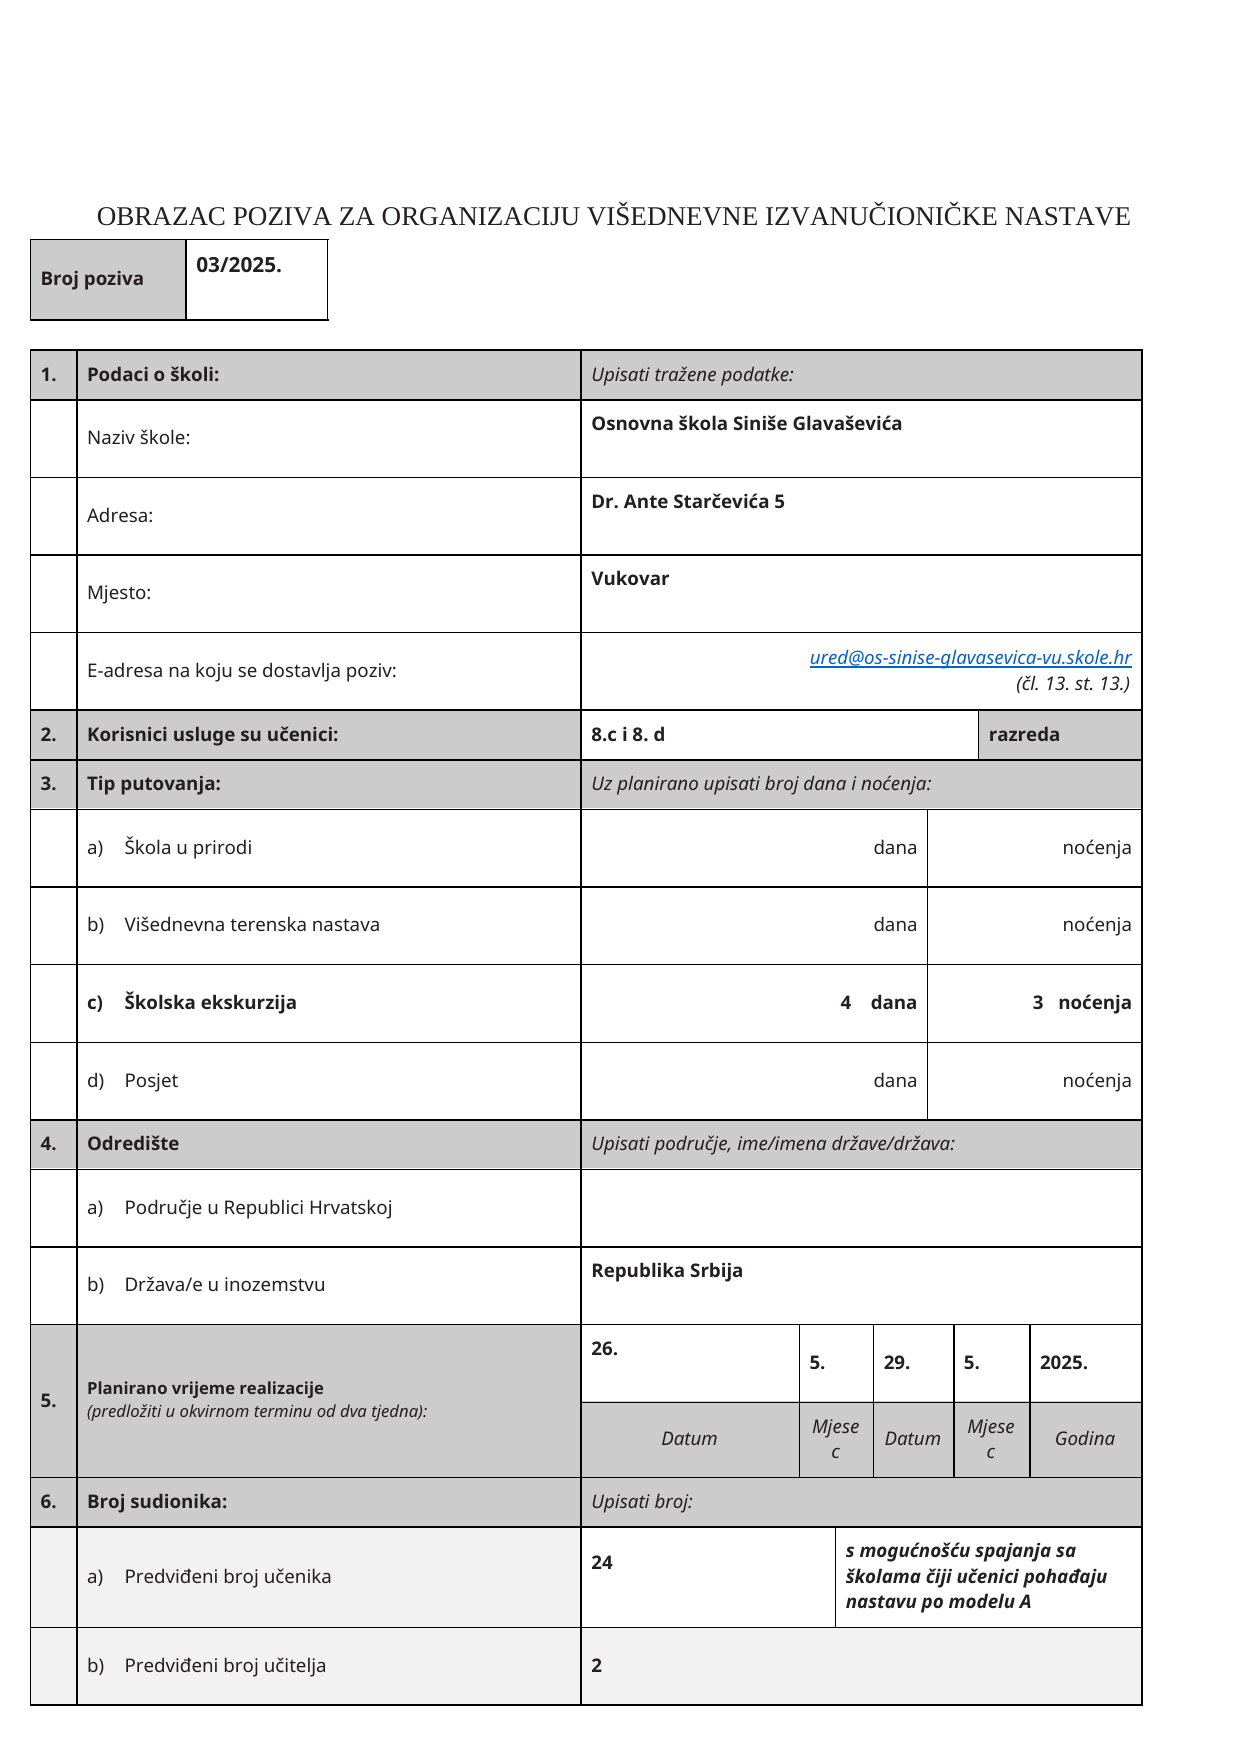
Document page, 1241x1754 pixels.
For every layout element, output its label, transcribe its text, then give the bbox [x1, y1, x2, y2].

table_cell 26. [582, 1325, 799, 1401]
table_cell Posjet [114, 1043, 580, 1119]
table_header 1. [31, 351, 76, 399]
table_cell Adresa: [78, 478, 580, 554]
table_cell [31, 965, 76, 1041]
table_cell Mjesec [955, 1403, 1029, 1476]
table_header Podaci o školi: [78, 351, 580, 399]
table_cell b) [78, 1628, 114, 1704]
table_cell b) [78, 888, 114, 964]
table_cell [31, 633, 76, 709]
table_cell Uz planirano upisati broj dana i noćenja: [582, 761, 1141, 808]
table_cell Predviđeni broj učenika [114, 1528, 580, 1627]
table_cell razreda [979, 711, 1141, 759]
table_cell Vukovar [582, 556, 1141, 632]
table_header 03/2025. [187, 240, 327, 319]
table_cell [31, 1528, 76, 1627]
table_cell Broj sudionika: [78, 1478, 580, 1526]
table_cell 5. [31, 1325, 76, 1476]
table_cell a) [78, 1528, 114, 1627]
table_cell 6. [31, 1478, 76, 1526]
table_cell [31, 1170, 76, 1246]
table_cell Datum [874, 1403, 953, 1476]
table_cell c) [78, 965, 114, 1041]
table_cell 5. [955, 1325, 1029, 1401]
table_cell dana [582, 810, 927, 886]
table_cell Osnovna škola Siniše Glavaševića [582, 401, 1141, 477]
table_cell [31, 888, 76, 964]
table_cell [31, 1248, 76, 1324]
table_cell noćenja [928, 810, 1141, 886]
table_cell E-adresa na koju se dostavlja poziv: [78, 633, 580, 709]
table_cell Predviđeni broj učitelja [114, 1628, 580, 1704]
table_cell d) [78, 1043, 114, 1119]
table_cell dana [582, 888, 927, 964]
table_cell 5. [800, 1325, 873, 1401]
table_cell [582, 1170, 1141, 1246]
table_cell s mogućnošću spajanja sa školama čiji učenici pohađaju nastavu po modelu A [836, 1528, 1141, 1627]
table_cell a) [78, 1170, 114, 1246]
table_cell 3. [31, 761, 76, 808]
table_cell Republika Srbija [582, 1248, 1141, 1324]
table_cell 3 noćenja [928, 965, 1141, 1041]
table_cell Dr. Ante Starčevića 5 [582, 478, 1141, 554]
table_cell Škola u prirodi [114, 810, 580, 886]
table_cell Država/e u inozemstvu [114, 1248, 580, 1324]
table_cell [31, 810, 76, 886]
table_cell Višednevna terenska nastava [114, 888, 580, 964]
table_cell [31, 1043, 76, 1119]
table_cell Upisati područje, ime/imena države/država: [582, 1121, 1141, 1168]
table_cell 2 [582, 1628, 1141, 1704]
table_cell 2025. [1031, 1325, 1141, 1401]
table_cell Tip putovanja: [78, 761, 580, 808]
table_cell [31, 478, 76, 554]
table_cell Odredište [78, 1121, 580, 1168]
table_header Upisati tražene podatke: [582, 351, 1141, 399]
table_cell Upisati broj: [582, 1478, 1141, 1526]
table_cell 2. [31, 711, 76, 759]
table_cell Mjesec [800, 1403, 873, 1476]
table_cell noćenja [928, 888, 1141, 964]
table_cell Naziv škole: [78, 401, 580, 477]
table_cell Planirano vrijeme realizacije (predložiti u okvirnom terminu od dva tjedna): [78, 1325, 580, 1476]
table_cell 4 dana [582, 965, 927, 1041]
table_cell ured@os-sinise-glavasevica-vu.skole.hr (čl. 13. st. 13.) [582, 633, 1141, 709]
table_cell [31, 1628, 76, 1704]
table_cell 4. [31, 1121, 76, 1168]
table_cell [31, 401, 76, 477]
table_cell Mjesto: [78, 556, 580, 632]
table_cell Školska ekskurzija [114, 965, 580, 1041]
table_cell Područje u Republici Hrvatskoj [114, 1170, 580, 1246]
table_cell 24 [582, 1528, 835, 1627]
table_cell [31, 556, 76, 632]
table_cell Korisnici usluge su učenici: [78, 711, 580, 759]
table_cell 29. [874, 1325, 953, 1401]
table_cell b) [78, 1248, 114, 1324]
table_cell dana [582, 1043, 927, 1119]
table_cell 8.c i 8. d [582, 711, 978, 759]
text OBRAZAC POZIVA ZA ORGANIZACIJU VIŠEDNEVNE IZVANUČIONIČKE NASTAVE [29, 200, 1199, 231]
table_cell noćenja [928, 1043, 1141, 1119]
table_header Broj poziva [31, 240, 185, 319]
table_cell Datum [582, 1403, 799, 1476]
table_cell Godina [1031, 1403, 1141, 1476]
table_cell a) [78, 810, 114, 886]
